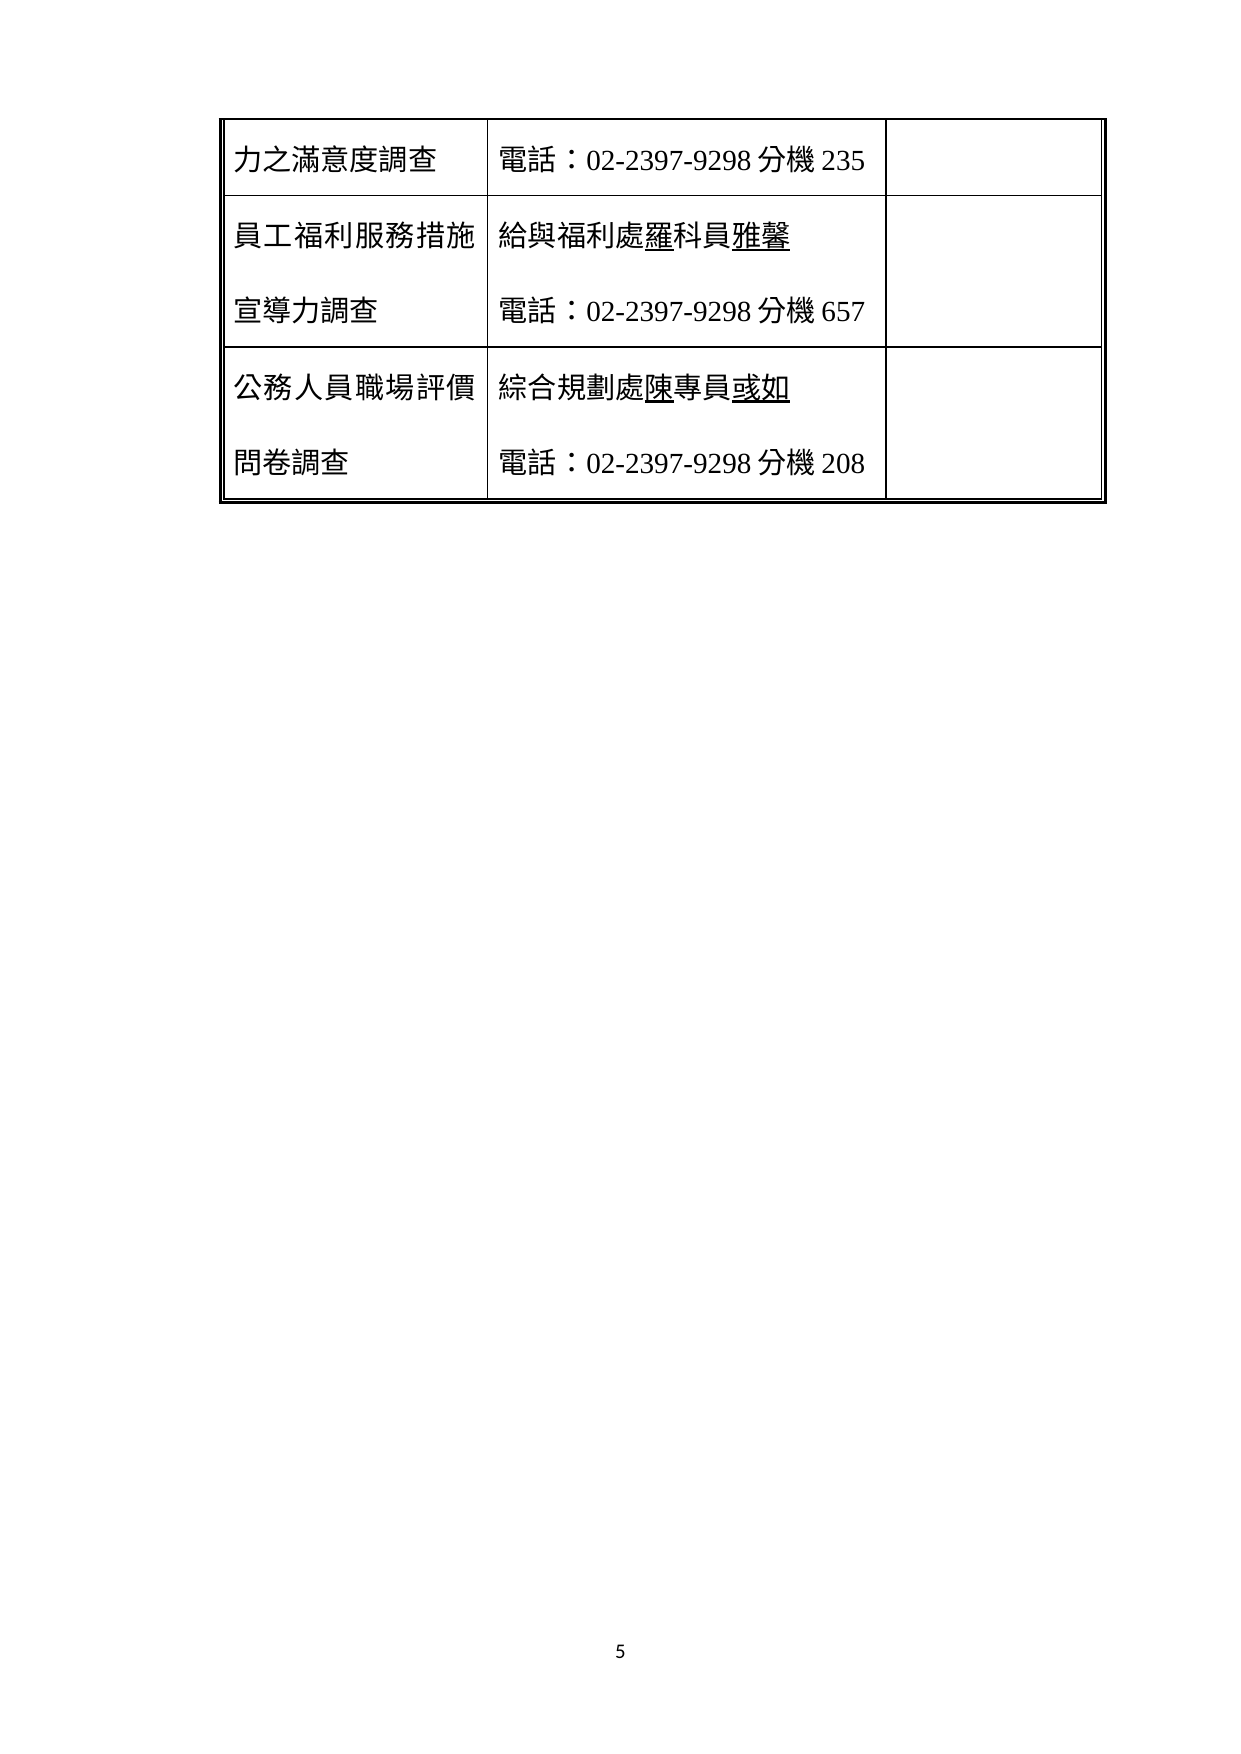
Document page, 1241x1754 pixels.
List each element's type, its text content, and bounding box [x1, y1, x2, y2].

table_cell [887, 196, 1101, 346]
table_cell 公務人員職場評價問卷調查 [225, 348, 487, 498]
table_cell 綜合規劃處陳專員彧如 電話：02-2397-9298分機208 [488, 348, 885, 498]
table_cell 給與福利處羅科員雅馨 電話：02-2397-9298分機657 [488, 196, 885, 346]
table_cell 員工協助方案推動力之滿意度調查 [225, 120, 487, 195]
table_cell [887, 120, 1101, 195]
table_cell 員工福利服務措施宣導力調查 [225, 196, 487, 346]
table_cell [488, 120, 885, 195]
table_cell [887, 348, 1101, 498]
